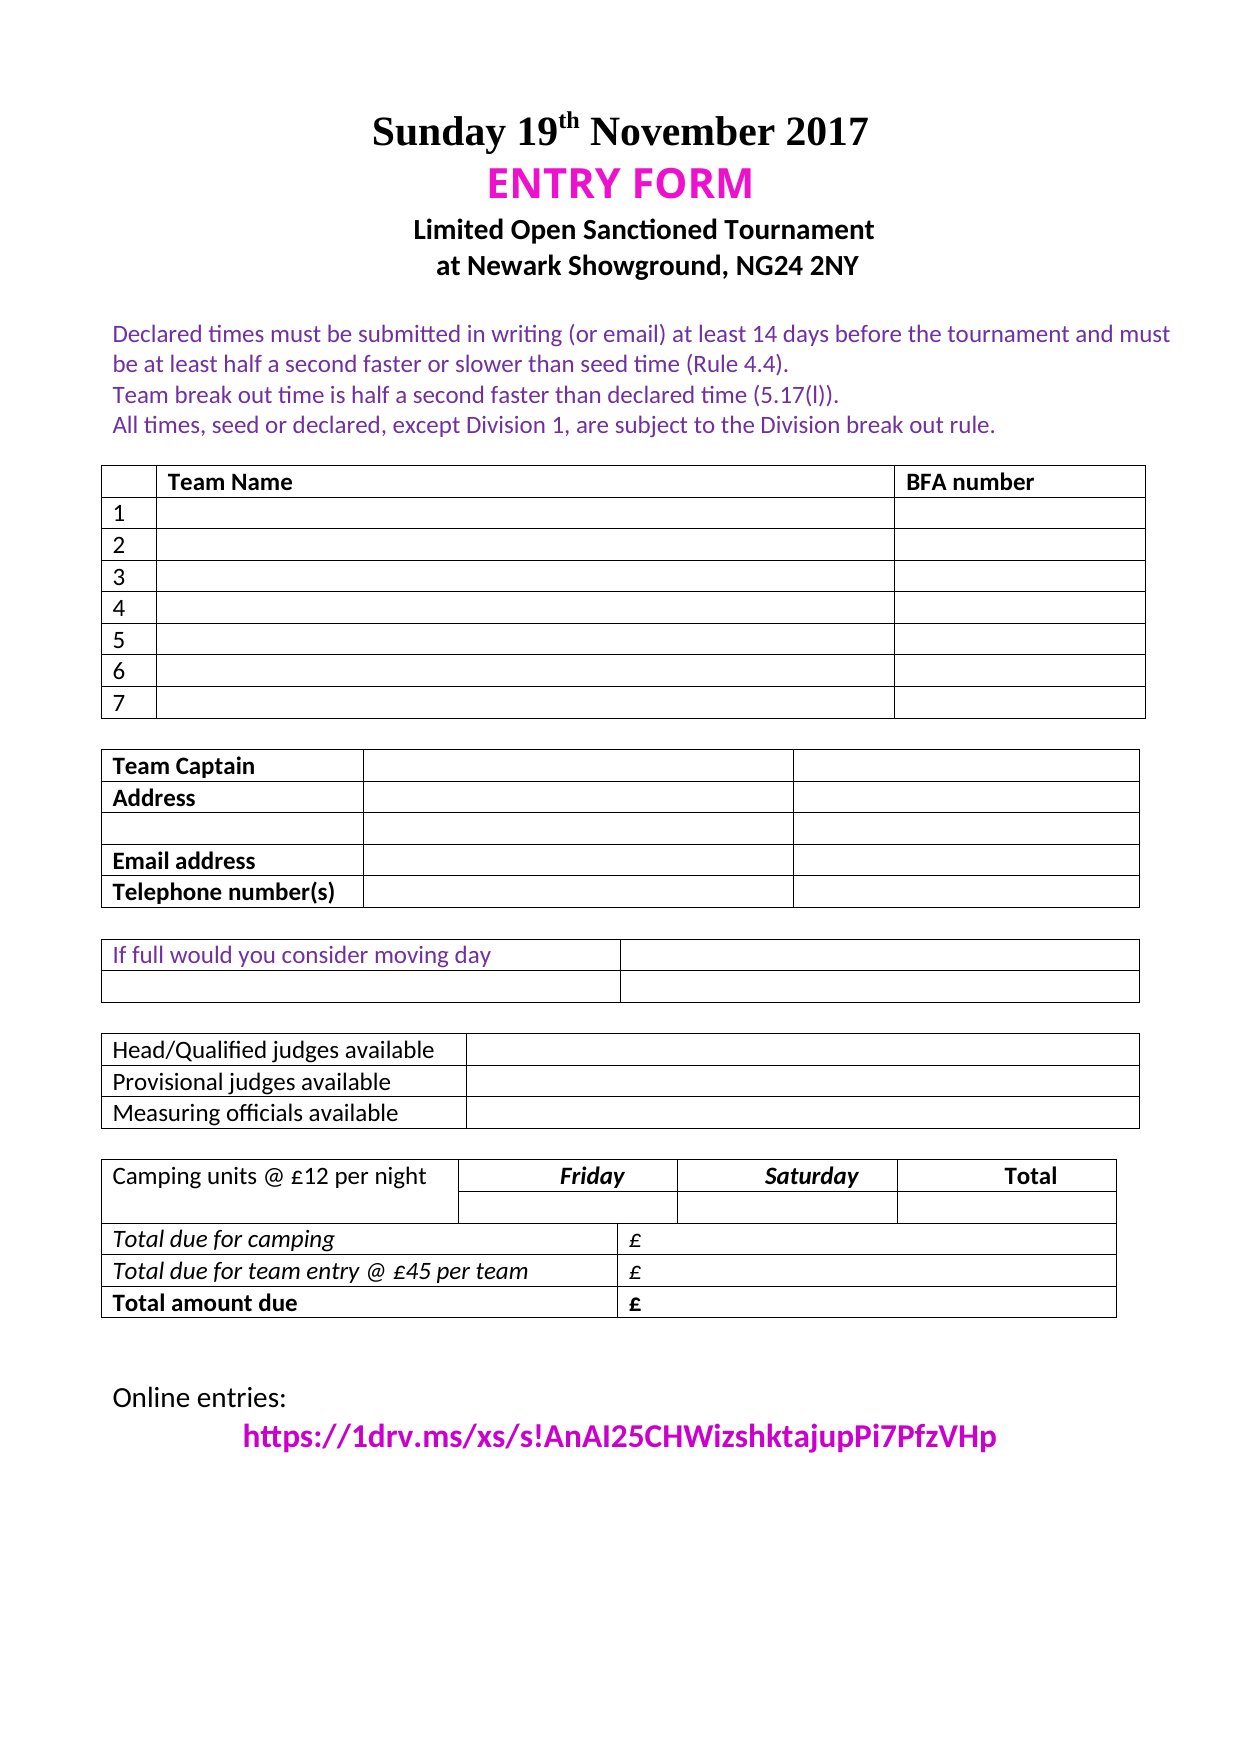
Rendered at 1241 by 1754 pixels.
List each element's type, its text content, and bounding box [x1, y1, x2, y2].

table_cell 7 [102, 687, 156, 717]
table_cell [102, 971, 620, 1002]
table_cell 1 [102, 498, 156, 528]
table_cell [102, 813, 363, 844]
text at Newark Showground, NG24 2NY [112, 247, 1176, 282]
table_cell 3 [102, 561, 156, 591]
table_cell [467, 1066, 1139, 1096]
text Online entries: [112, 1379, 1128, 1415]
text Sunday 19th November 2017 [112, 106, 1128, 154]
table_header [621, 940, 1139, 970]
table_cell [895, 592, 1145, 623]
table_cell £ [618, 1224, 1116, 1254]
table_header If full would you consider moving day [102, 940, 620, 970]
table_cell [157, 592, 894, 623]
table_cell 4 [102, 592, 156, 623]
table_cell [157, 561, 894, 591]
table_header Saturday [678, 1160, 897, 1191]
table_cell [895, 624, 1145, 654]
table_cell [364, 813, 793, 844]
table_cell 6 [102, 655, 156, 686]
table_header Friday [459, 1160, 677, 1191]
table_cell [895, 687, 1145, 717]
table_cell [157, 624, 894, 654]
table_cell [794, 782, 1139, 812]
table_header [467, 1034, 1139, 1065]
table_cell 2 [102, 529, 156, 560]
table_cell Measuring officials available [102, 1097, 466, 1128]
table_header Total [898, 1160, 1116, 1191]
table_cell Total amount due [102, 1287, 617, 1317]
table_cell £ [618, 1255, 1116, 1286]
table_cell [621, 971, 1139, 1002]
table_cell Provisional judges available [102, 1066, 466, 1096]
table_cell [157, 655, 894, 686]
table_cell [364, 845, 793, 875]
table_cell [157, 687, 894, 717]
table_cell Telephone number(s) [102, 876, 363, 907]
table_cell Total due for camping [102, 1224, 617, 1254]
table_header [102, 466, 156, 497]
table_cell [157, 498, 894, 528]
table_cell 5 [102, 624, 156, 654]
table_header Camping units @ £12 per night [102, 1160, 458, 1222]
table_cell Address [102, 782, 363, 812]
table_cell [157, 529, 894, 560]
table_cell £ [618, 1287, 1116, 1317]
table_header [794, 750, 1139, 781]
table_cell [895, 655, 1145, 686]
table_cell [459, 1192, 677, 1222]
table_cell [895, 529, 1145, 560]
table_cell [895, 498, 1145, 528]
table_header Team Captain [102, 750, 363, 781]
table_cell [678, 1192, 897, 1222]
table_header Head/Qualified judges available [102, 1034, 466, 1065]
table_cell Total due for team entry @ £45 per team [102, 1255, 617, 1286]
table_header Team Name [157, 466, 894, 497]
table_cell [364, 876, 793, 907]
table_cell [898, 1192, 1116, 1222]
text ENTRY FORM [112, 154, 1128, 211]
table_cell [794, 813, 1139, 844]
table_cell [794, 876, 1139, 907]
text Declared times must be submitted in writing (or email) at least 14 days before the tournament and must be at least half a second faster or slower than seed time (Rule 4.4). Team break out time is half a second faster than declared time (5.17(l)). All times, seed or declared, except Division 1, are subject to the Division break out rule. [112, 318, 1176, 440]
table_cell [895, 561, 1145, 591]
text Limited Open Sanctioned Tournament [112, 211, 1176, 247]
text https://1drv.ms/xs/s!AnAI25CHWizshktajupPi7PfzVHp [112, 1415, 1128, 1456]
table_cell [467, 1097, 1139, 1128]
table_header BFA number [895, 466, 1145, 497]
table_cell Email address [102, 845, 363, 875]
table_cell [364, 782, 793, 812]
table_cell [794, 845, 1139, 875]
table_header [364, 750, 793, 781]
